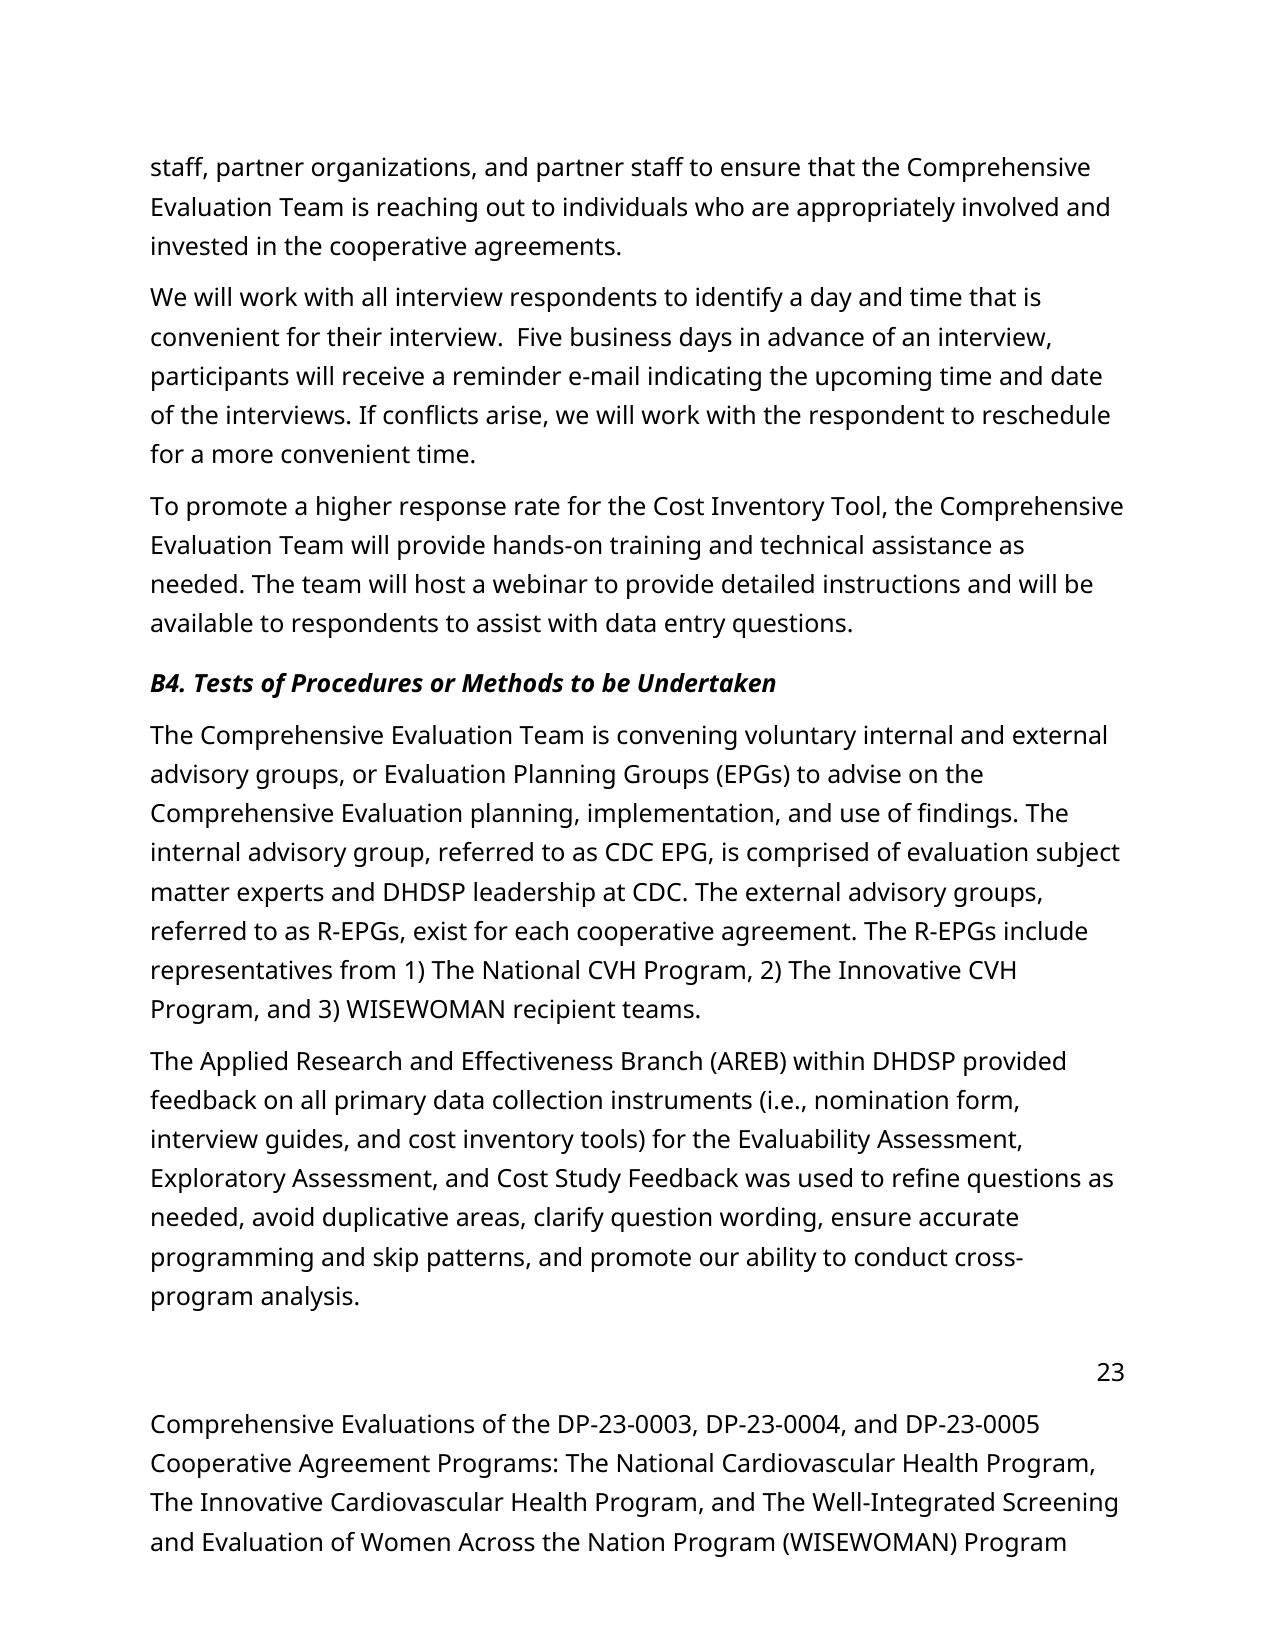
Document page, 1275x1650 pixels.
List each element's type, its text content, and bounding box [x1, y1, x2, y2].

text The Applied Research and Effectiveness Branch (AREB) within DHDSP provided feedback on all primary data collection instruments (i.e., nomination form, interview guides, and cost inventory tools) for the Evaluability Assessment, Exploratory Assessment, and Cost Study Feedback was used to refine questions as needed, avoid duplicative areas, clarify question wording, ensure accurate programming and skip patterns, and promote our ability to conduct cross-program analysis. [150, 1043, 1125, 1312]
subtitle B4. Tests of Procedures or Methods to be Undertaken [150, 666, 1125, 700]
text The Comprehensive Evaluation Team is convening voluntary internal and external advisory groups, or Evaluation Planning Groups (EPGs) to advise on the Comprehensive Evaluation planning, implementation, and use of findings. The internal advisory group, referred to as CDC EPG, is comprised of evaluation subject matter experts and DHDSP leadership at CDC. The external advisory groups, referred to as R-EPGs, exist for each cooperative agreement. The R-EPGs include representatives from 1) The National CVH Program, 2) The Innovative CVH Program, and 3) WISEWOMAN recipient teams. [150, 717, 1125, 1026]
text We will work with all interview respondents to identify a day and time that is convenient for their interview. Five business days in advance of an interview, participants will receive a reminder e-mail indicating the upcoming time and date of the interviews. If conflicts arise, we will work with the respondent to reschedule for a more convenient time. [150, 280, 1125, 471]
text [150, 150, 1125, 262]
text To promote a higher response rate for the Cost Inventory Tool, the Comprehensive Evaluation Team will provide hands-on training and technical assistance as needed. The team will host a webinar to provide detailed instructions and will be available to respondents to assist with data entry questions. [150, 488, 1125, 640]
